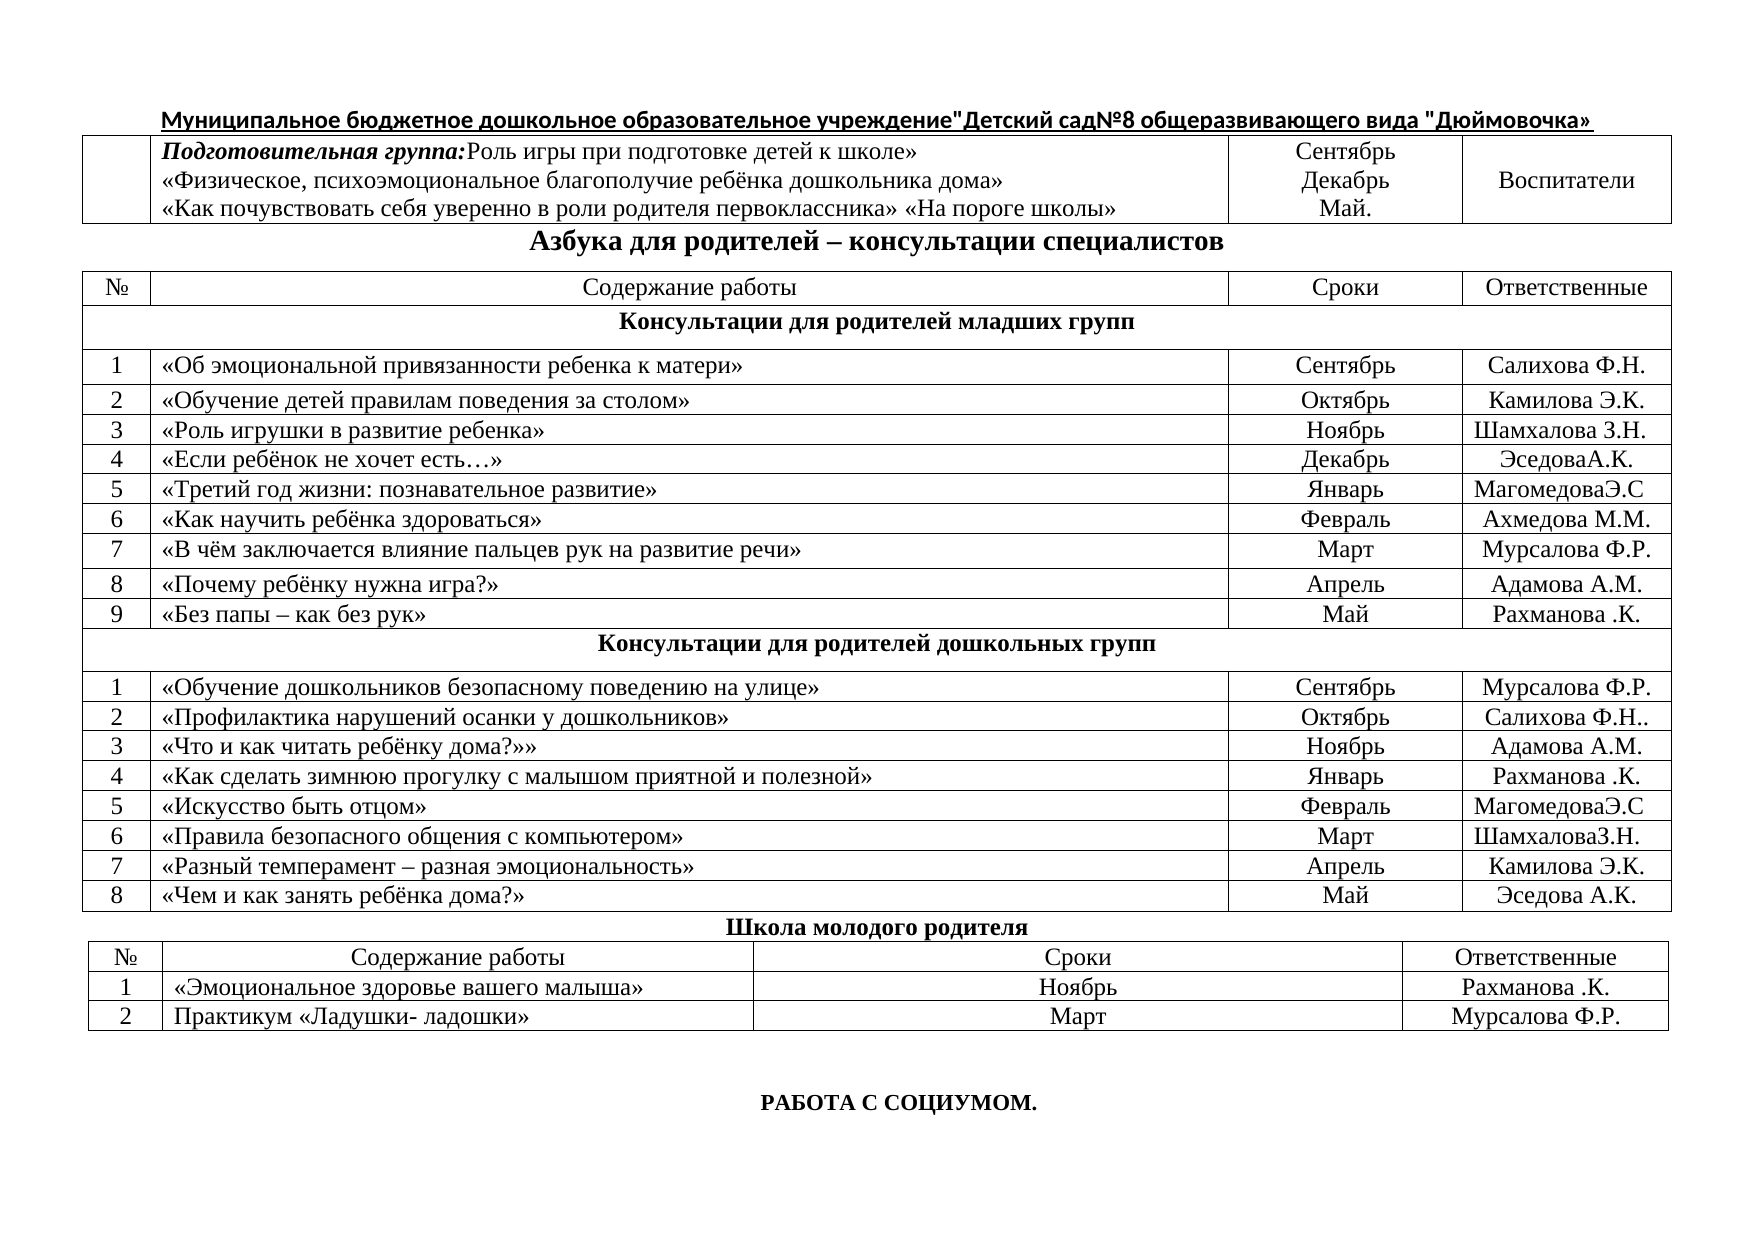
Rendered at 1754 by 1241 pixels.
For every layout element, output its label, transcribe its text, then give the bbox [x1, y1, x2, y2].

table_cell «Как сделать зимнюю прогулку с малышом приятной и полезной» [151, 761, 1228, 790]
table_header № [89, 942, 162, 971]
table_cell Ноябрь [754, 972, 1402, 1000]
table_header Содержание работы [163, 942, 753, 971]
table_header Ответственные [1403, 942, 1668, 971]
table_cell 4 [83, 761, 150, 790]
table_cell ЭседоваА.К. [1463, 445, 1671, 473]
text РАБОТА С СОЦИУМОМ. [118, 1089, 1636, 1115]
table_cell Эседова А.К. [1463, 881, 1671, 911]
table_cell «Обучение детей правилам поведения за столом» [151, 385, 1228, 414]
table_cell 1 [83, 672, 150, 701]
table_cell Камилова Э.К. [1463, 385, 1671, 414]
table_cell Мурсалова Ф.Р. [1463, 672, 1671, 701]
table_cell Февраль [1229, 791, 1462, 820]
table_cell «Третий год жизни: познавательное развитие» [151, 474, 1228, 503]
table_cell 3 [83, 731, 150, 760]
table_cell [83, 136, 150, 222]
table_cell № [83, 272, 150, 305]
table_cell Шамхалова З.Н. [1463, 415, 1671, 443]
table_cell 6 [83, 821, 150, 850]
table_cell «Если ребёнок не хочет есть…» [151, 445, 1228, 473]
table_cell Октябрь [1229, 702, 1462, 730]
table_cell 5 [83, 474, 150, 503]
table_cell 4 [83, 445, 150, 473]
table_cell «Разный темперамент – разная эмоциональность» [151, 851, 1228, 879]
text Школа молодого родителя [118, 912, 1636, 941]
table_cell «Чем и как занять ребёнка дома?» [151, 881, 1228, 911]
table_cell «Искусство быть отцом» [151, 791, 1228, 820]
table_cell «Роль игрушки в развитие ребенка» [151, 415, 1228, 443]
table_cell Рахманова .К. [1463, 599, 1671, 627]
table_cell Апрель [1229, 851, 1462, 879]
table_cell 3 [83, 415, 150, 443]
table_cell Рахманова .К. [1403, 972, 1668, 1000]
table_cell Салихова Ф.Н. [1463, 350, 1671, 384]
table_cell 6 [83, 504, 150, 533]
table_cell Март [754, 1001, 1402, 1030]
table_cell «Обучение дошкольников безопасному поведению на улице» [151, 672, 1228, 701]
table_cell Содержание работы [151, 272, 1228, 305]
table_cell МагомедоваЭ.С [1463, 791, 1671, 820]
table_cell Адамова А.М. [1463, 569, 1671, 598]
table_cell 7 [83, 534, 150, 568]
table_cell «Эмоциональное здоровье вашего малыша» [163, 972, 753, 1000]
table_cell Воспитатели [1463, 136, 1671, 222]
table_cell «Как научить ребёнка здороваться» [151, 504, 1228, 533]
table_cell 9 [83, 599, 150, 627]
table_cell Практикум «Ладушки- ладошки» [163, 1001, 753, 1030]
table_cell Февраль [1229, 504, 1462, 533]
table_cell Мурсалова Ф.Р. [1463, 534, 1671, 568]
table_cell Адамова А.М. [1463, 731, 1671, 760]
table_cell Ноябрь [1229, 415, 1462, 443]
table_cell 1 [89, 972, 162, 1000]
table_cell Апрель [1229, 569, 1462, 598]
table_cell 2 [83, 702, 150, 730]
table_cell Подготовительная группа:Роль игры при подготовке детей к школе» «Физическое, психоэмоциональное благополучие ребёнка дошкольника дома» «Как почувствовать себя уверенно в роли родителя первоклассника» «На пороге школы» [151, 136, 1228, 222]
table_cell «Об эмоциональной привязанности ребенка к матери» [151, 350, 1228, 384]
table_cell Мурсалова Ф.Р. [1403, 1001, 1668, 1030]
table_cell Март [1229, 821, 1462, 850]
table_cell 2 [83, 385, 150, 414]
table_cell Камилова Э.К. [1463, 851, 1671, 879]
table_cell «В чём заключается влияние пальцев рук на развитие речи» [151, 534, 1228, 568]
table_cell 8 [83, 569, 150, 598]
table_cell «Без папы – как без рук» [151, 599, 1228, 627]
table_cell Январь [1229, 761, 1462, 790]
table_cell Сроки [1229, 272, 1462, 305]
table_cell 5 [83, 791, 150, 820]
table_cell Консультации для родителей дошкольных групп [83, 629, 1671, 671]
table_cell Март [1229, 534, 1462, 568]
table_cell Сентябрь [1229, 672, 1462, 701]
table_cell 7 [83, 851, 150, 879]
table_cell Октябрь [1229, 385, 1462, 414]
table_cell «Профилактика нарушений осанки у дошкольников» [151, 702, 1228, 730]
table_cell 8 [83, 881, 150, 911]
table_cell Сентябрь [1229, 350, 1462, 384]
table_cell МагомедоваЭ.С [1463, 474, 1671, 503]
table_cell Рахманова .К. [1463, 761, 1671, 790]
table_cell Азбука для родителей – консультации специалистов [83, 224, 1671, 271]
table_cell Май [1229, 881, 1462, 911]
table_cell Ответственные [1463, 272, 1671, 305]
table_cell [1229, 136, 1462, 222]
table_cell ШамхаловаЗ.Н. [1463, 821, 1671, 850]
table_cell Ахмедова М.М. [1463, 504, 1671, 533]
table_cell Январь [1229, 474, 1462, 503]
table_cell «Почему ребёнку нужна игра?» [151, 569, 1228, 598]
table_cell Ноябрь [1229, 731, 1462, 760]
table_cell 2 [89, 1001, 162, 1030]
table_cell «Правила безопасного общения с компьютером» [151, 821, 1228, 850]
table_cell Май [1229, 599, 1462, 627]
table_cell 1 [83, 350, 150, 384]
table_cell Декабрь [1229, 445, 1462, 473]
table_cell «Что и как читать ребёнку дома?»» [151, 731, 1228, 760]
table_cell Консультации для родителей младших групп [83, 306, 1671, 349]
table_header Сроки [754, 942, 1402, 971]
table_cell Салихова Ф.Н.. [1463, 702, 1671, 730]
